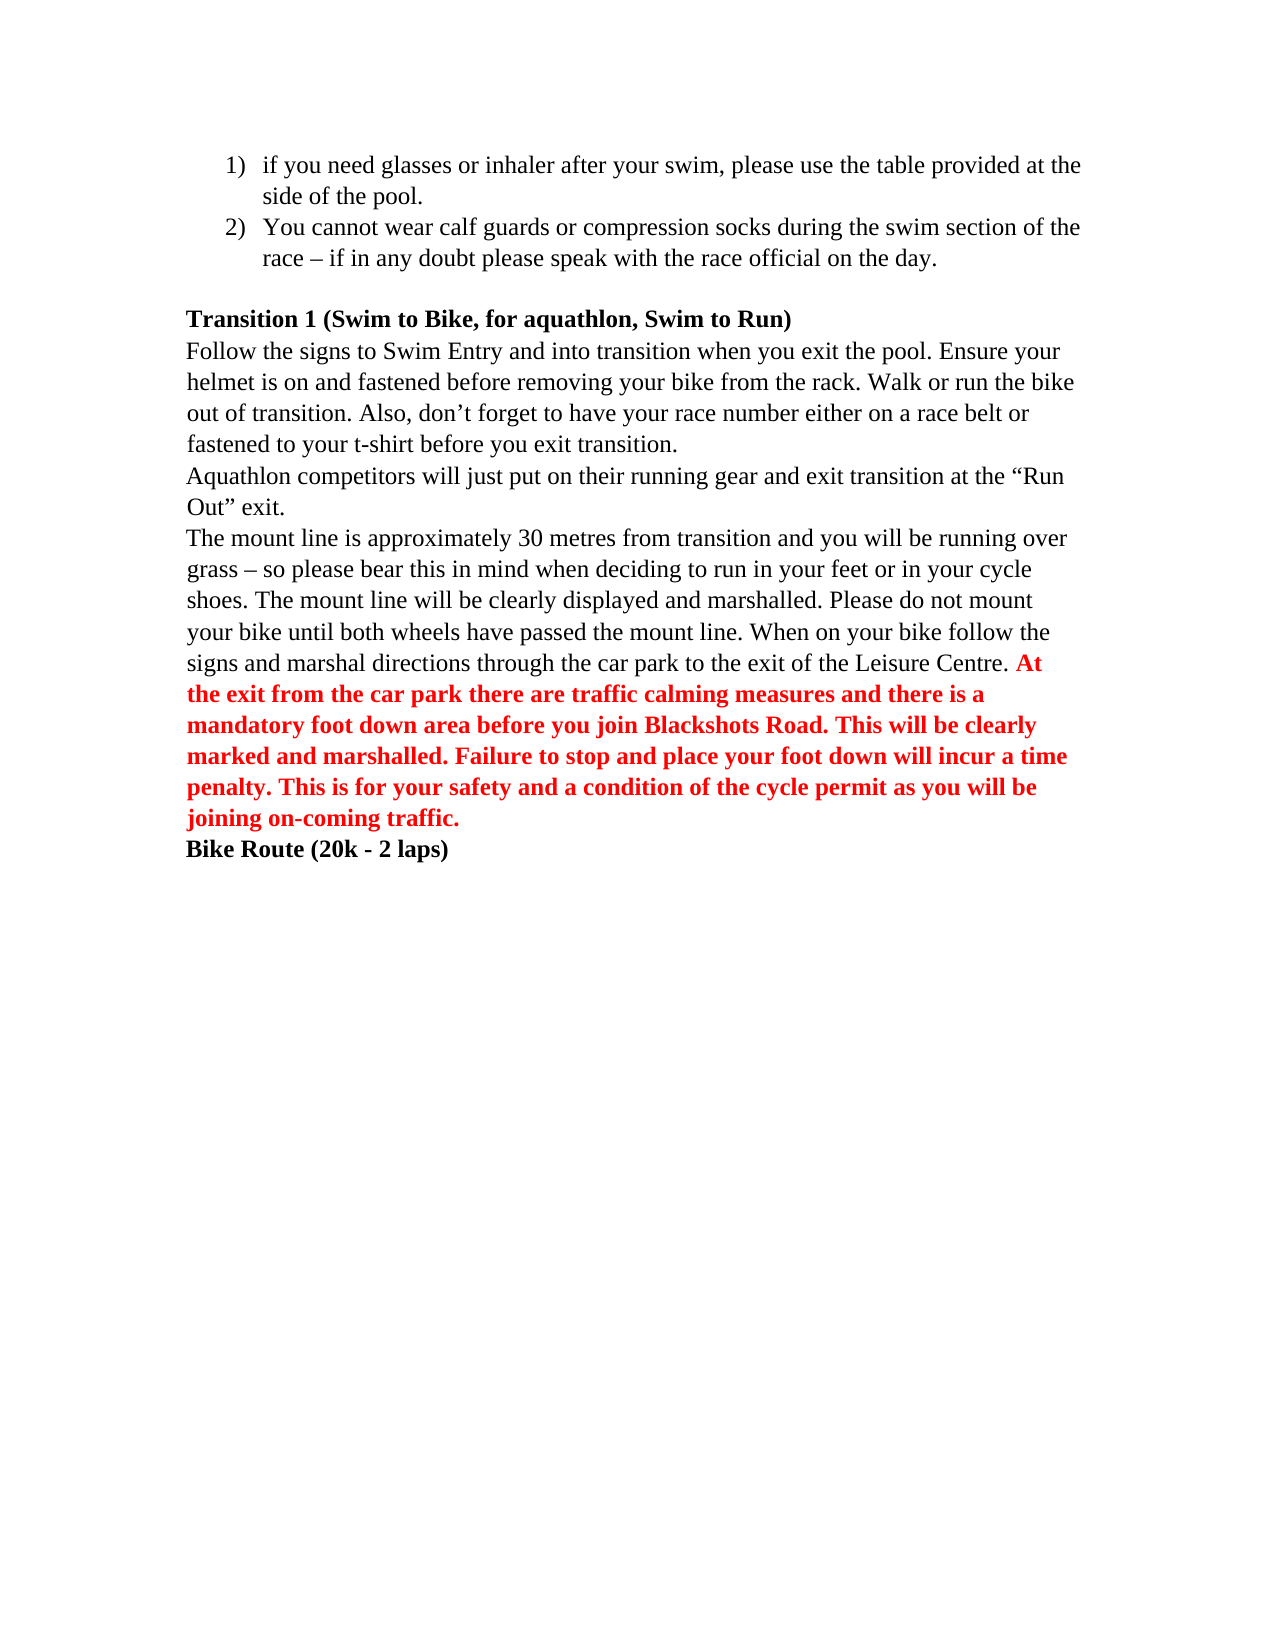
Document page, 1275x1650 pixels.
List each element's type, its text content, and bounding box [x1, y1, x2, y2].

text The mount line is approximately 30 metres from transition and you will be running over grass – so please bear this in mind when deciding to run in your feet or in your cycle shoes. The mount line will be clearly displayed and marshalled. Please do not mount your bike until both wheels have passed the mount line. When on your bike follow the signs and marshal directions through the car park to the exit of the Leisure Centre. At the exit from the car park there are traffic calming measures and there is a mandatory foot down area before you join Blackshots Road. This will be clearly marked and marshalled. Failure to stop and place your foot down will incur a time penalty. This is for your safety and a condition of the cycle permit as you will be joining on-coming traffic. [186, 523, 1079, 832]
text Follow the signs to Swim Entry and into transition when you exit the pool. Ensure your helmet is on and fastened before removing your bike from the rack. Walk or run the bike out of transition. Also, don’t forget to have your race number either on a race belt or fastened to your t-shirt before you exit transition. [186, 336, 1087, 458]
text Transition 1 (Swim to Bike, for aquathlon, Swim to Run) [186, 304, 1087, 333]
list You cannot wear calf guards or compression socks during the swim section of the race – if in any doubt please speak with the race official on the day. [225, 212, 1087, 272]
text Aquathlon competitors will just put on their running gear and exit transition at the “Run Out” exit. [186, 461, 1087, 521]
text Bike Route (20k - 2 laps) [186, 834, 1087, 863]
list if you need glasses or inhaler after your swim, please use the table provided at the side of the pool. [225, 150, 1087, 210]
